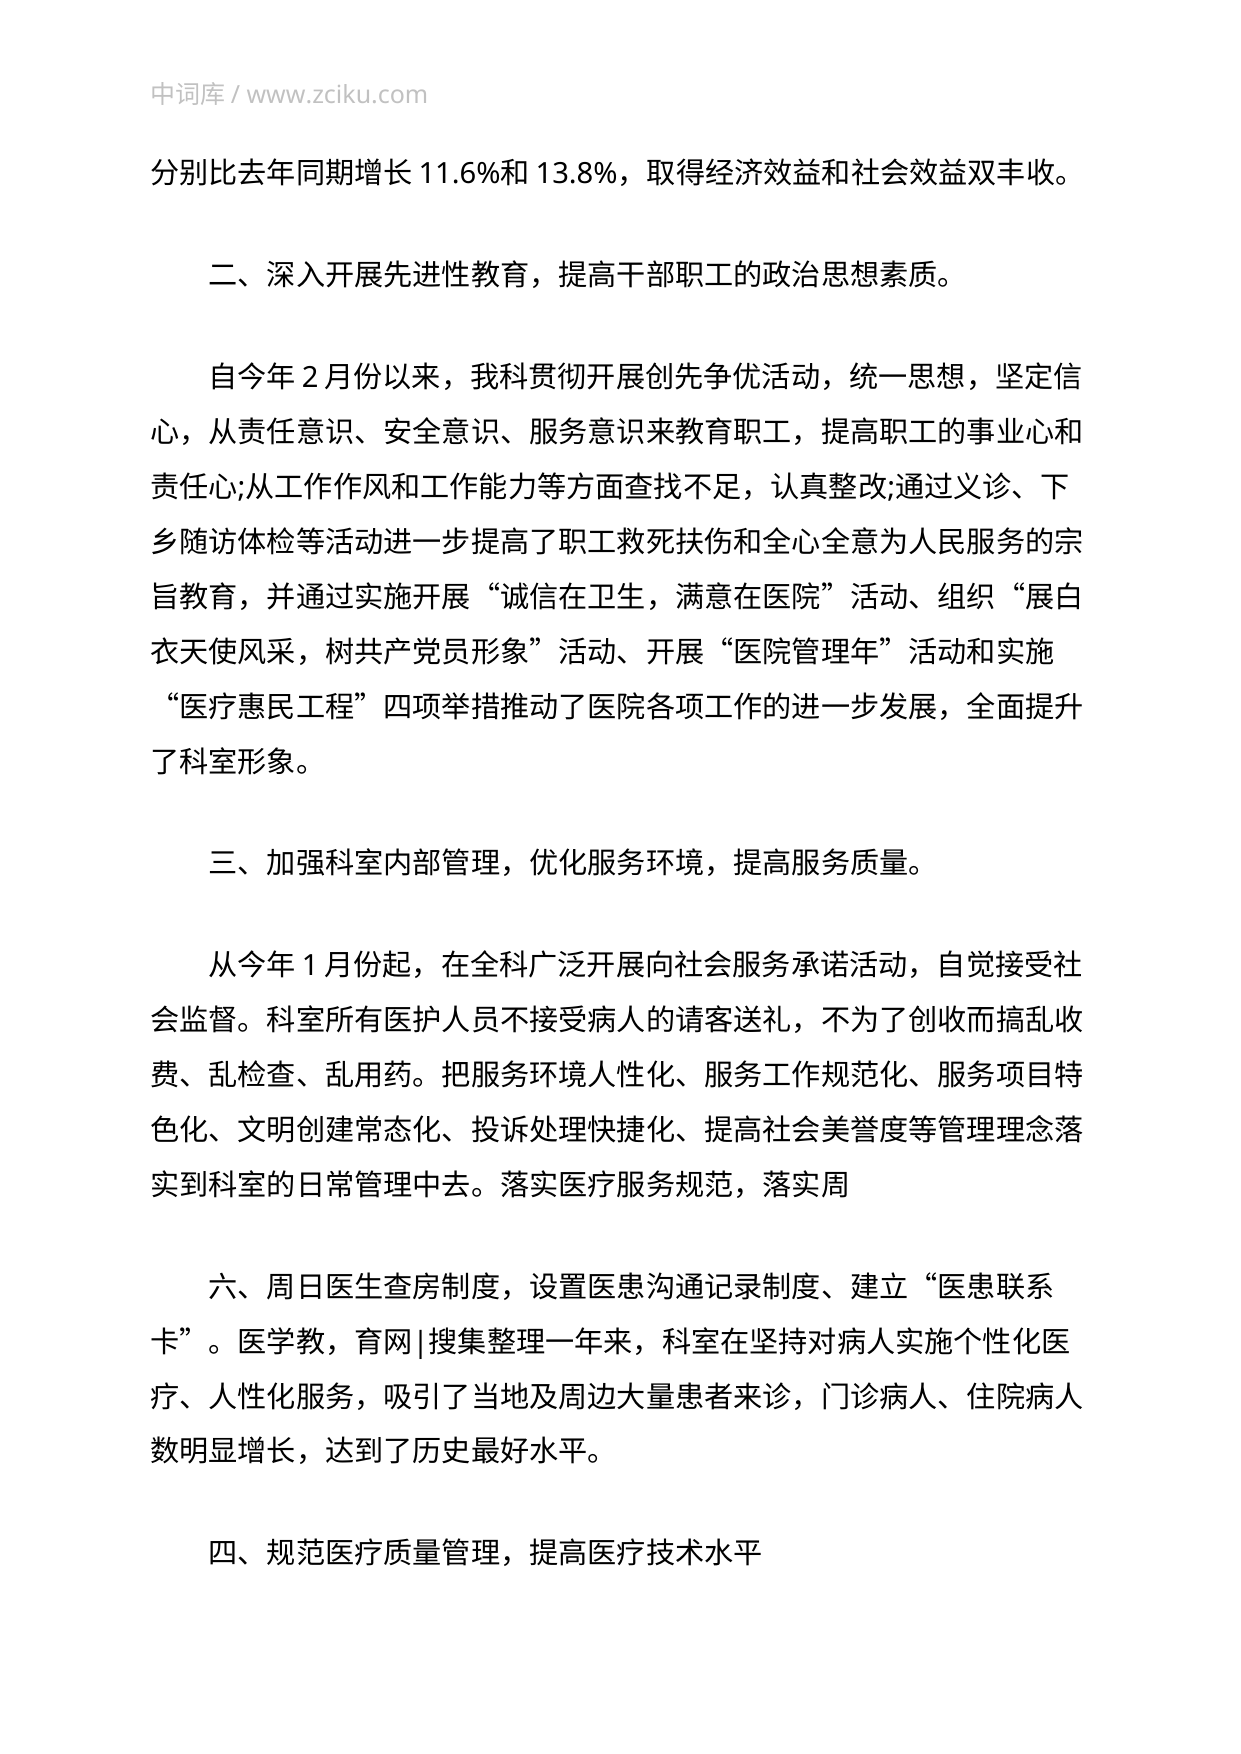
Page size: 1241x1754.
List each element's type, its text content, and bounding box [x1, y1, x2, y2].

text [150, 150, 1090, 192]
text 三、加强科室内部管理，优化服务环境，提高服务质量。 [150, 840, 1090, 882]
text 从今年1月份起，在全科广泛开展向社会服务承诺活动，自觉接受社会监督。科室所有医护人员不接受病人的请客送礼，不为了创收而搞乱收费、乱检查、乱用药。把服务环境人性化、服务工作规范化、服务项目特色化、文明创建常态化、投诉处理快捷化、提高社会美誉度等管理理念落实到科室的日常管理中去。落实医疗服务规范，落实周 [150, 942, 1090, 1204]
text 二、深入开展先进性教育，提高干部职工的政治思想素质。 [150, 252, 1090, 294]
text 自今年2月份以来，我科贯彻开展创先争优活动，统一思想，坚定信心，从责任意识、安全意识、服务意识来教育职工，提高职工的事业心和责任心;从工作作风和工作能力等方面查找不足，认真整改;通过义诊、下乡随访体检等活动进一步提高了职工救死扶伤和全心全意为人民服务的宗旨教育，并通过实施开展“诚信在卫生，满意在医院”活动、组织“展白衣天使风采，树共产党员形象”活动、开展“医院管理年”活动和实施“医疗惠民工程”四项举措推动了医院各项工作的进一步发展，全面提升了科室形象。 [150, 354, 1090, 781]
text 六、周日医生查房制度，设置医患沟通记录制度、建立“医患联系卡”。医学教，育网|搜集整理一年来，科室在坚持对病人实施个性化医疗、人性化服务，吸引了当地及周边大量患者来诊，门诊病人、住院病人数明显增长，达到了历史最好水平。 [150, 1263, 1090, 1470]
text 四、规范医疗质量管理，提高医疗技术水平 [150, 1530, 1090, 1572]
